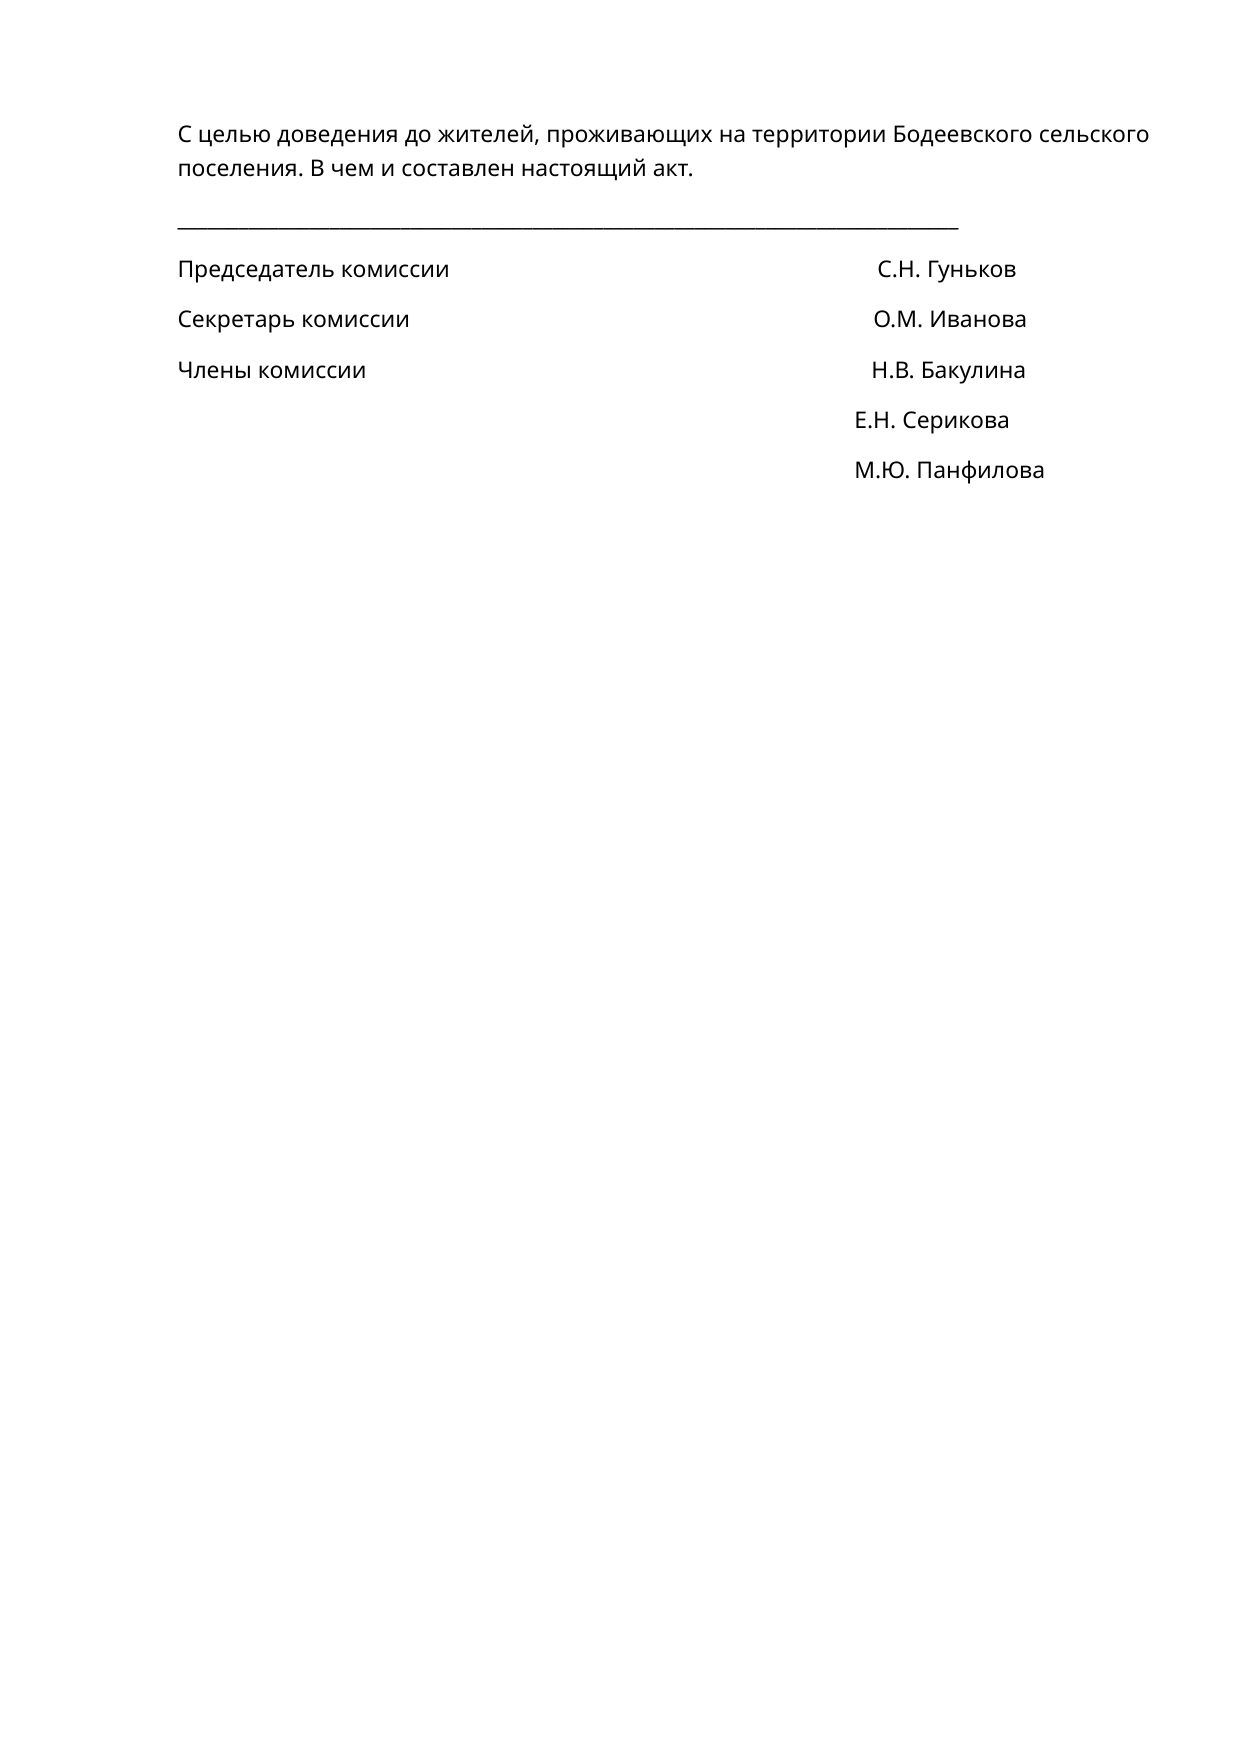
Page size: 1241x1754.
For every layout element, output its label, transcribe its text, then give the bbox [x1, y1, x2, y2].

text Члены комиссии Н.В. Бакулина [177, 353, 1152, 385]
text Секретарь комиссии О.М. Иванова [177, 303, 1152, 334]
text С целью доведения до жителей, проживающих на территории Бодеевского сельского поселения. В чем и составлен настоящий акт. [177, 118, 1152, 183]
text _____________________________________________________________________________ [177, 202, 1152, 233]
text М.Ю. Панфилова [177, 454, 1152, 486]
text Е.Н. Серикова [177, 404, 1152, 435]
text Председатель комиссии С.Н. Гуньков [177, 253, 1152, 284]
